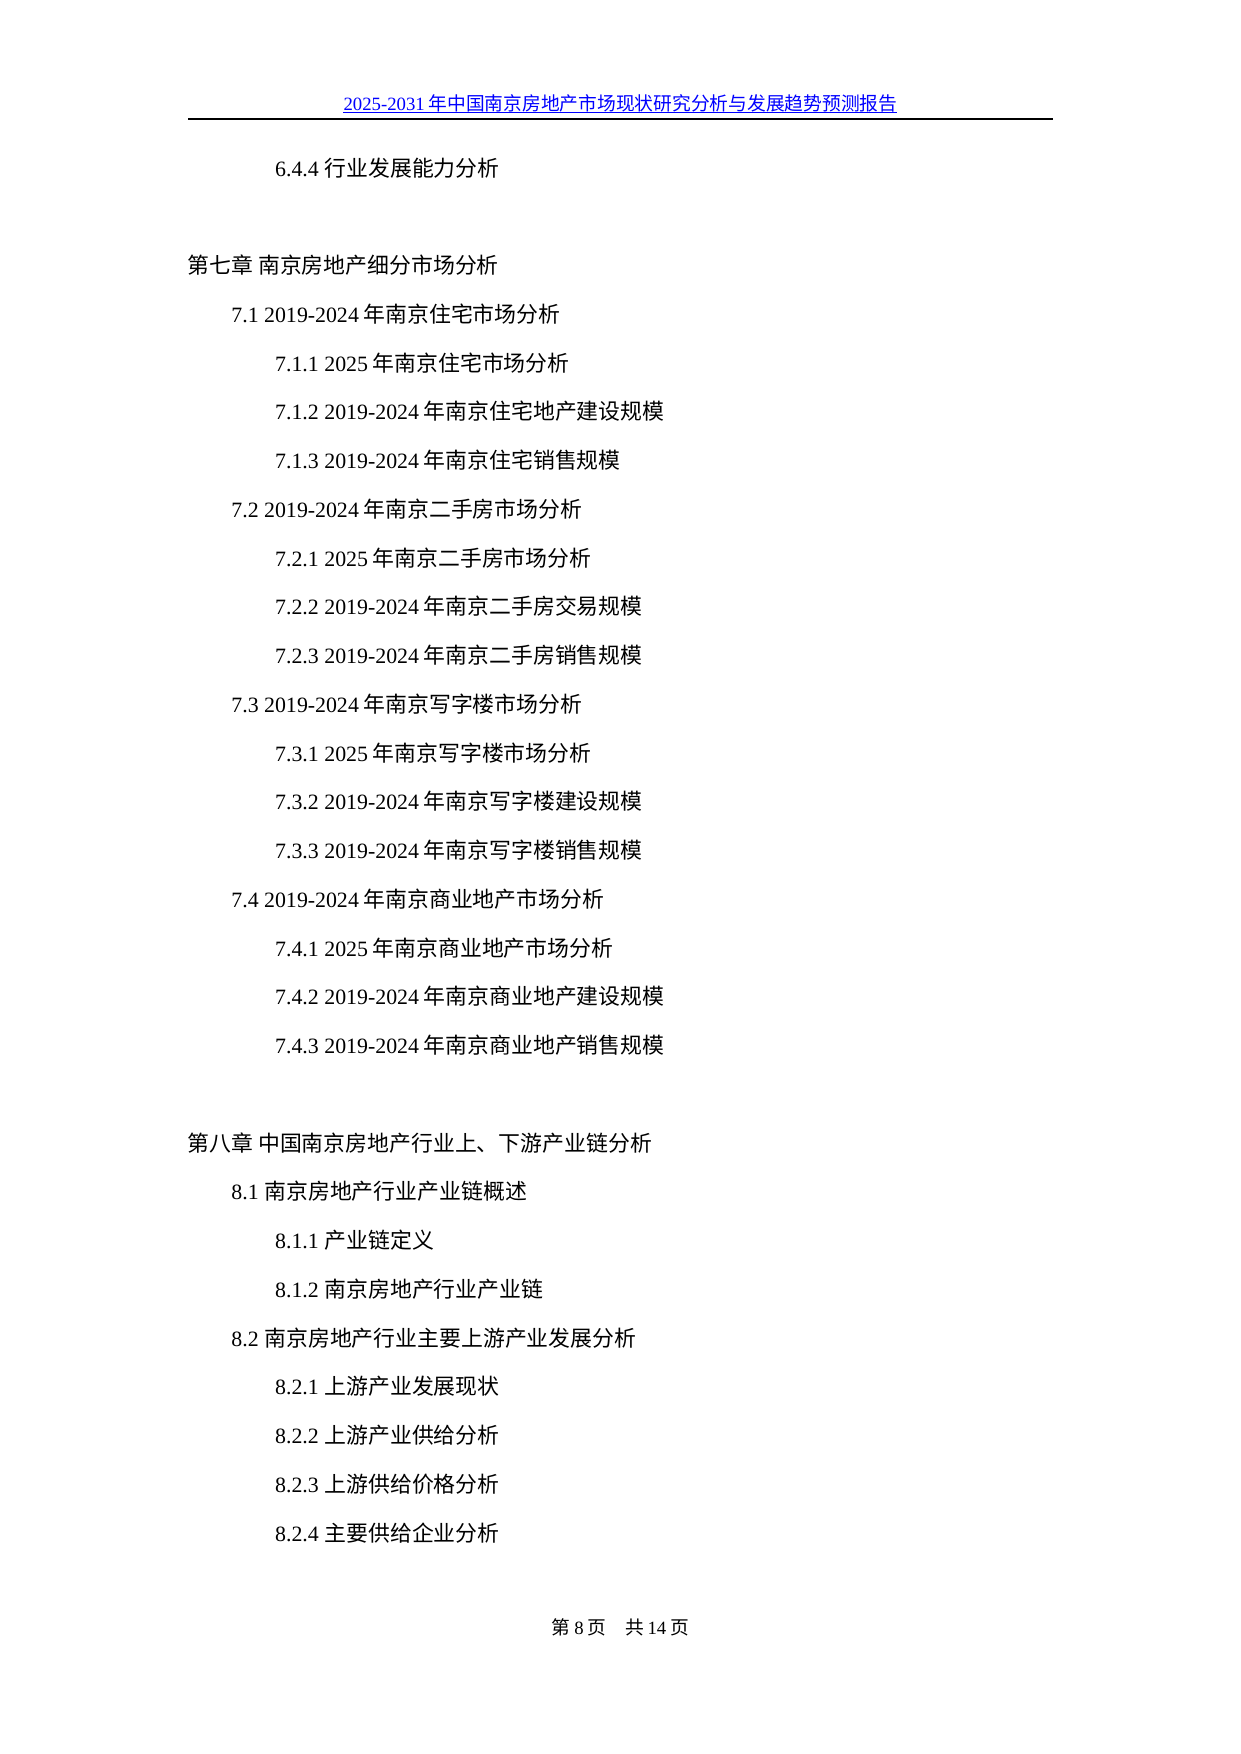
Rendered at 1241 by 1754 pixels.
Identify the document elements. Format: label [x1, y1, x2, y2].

text [187, 150, 1053, 1548]
